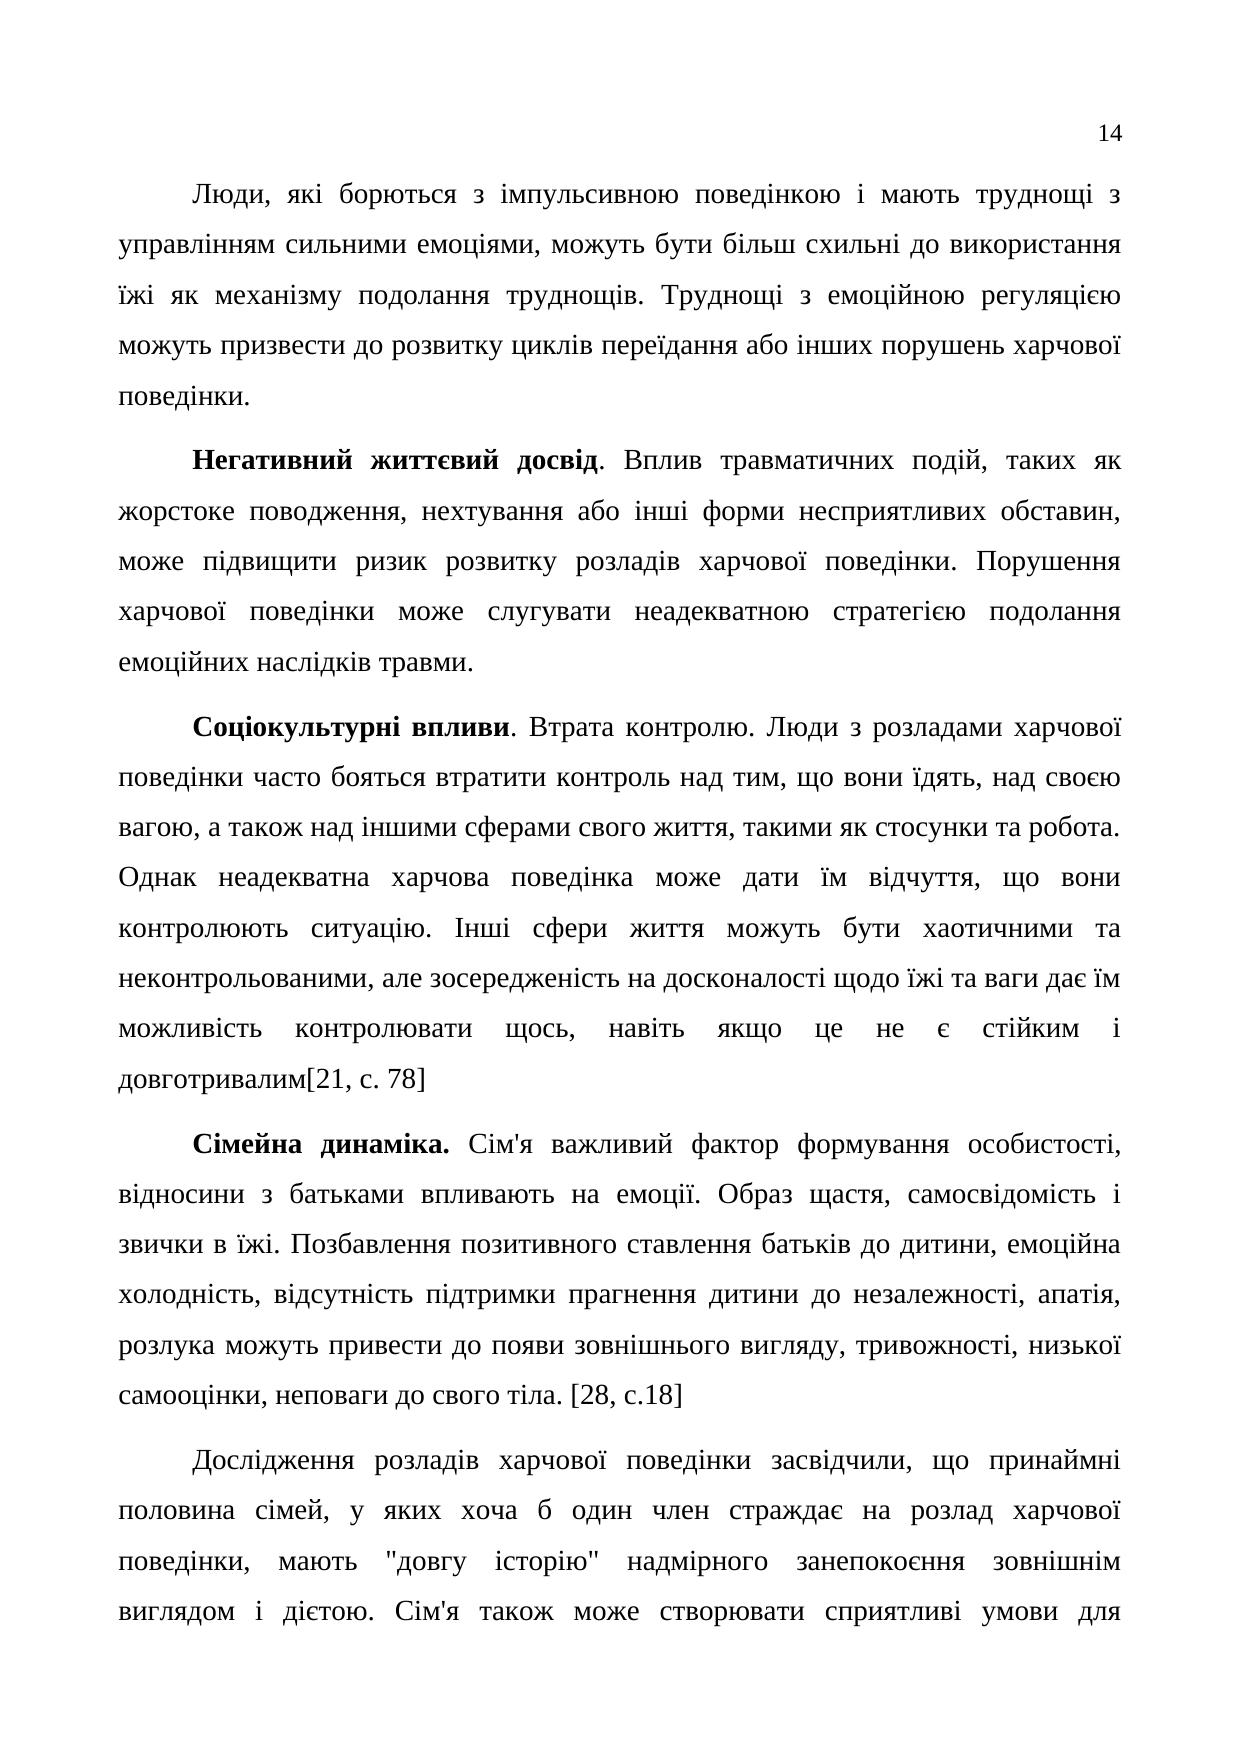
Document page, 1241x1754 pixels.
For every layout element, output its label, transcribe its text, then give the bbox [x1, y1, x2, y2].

text Негативний життєвий досвід. Вплив травматичних подій, таких як жорстоке поводження, нехтування або інші форми несприятливих обставин, може підвищити ризик розвитку розладів харчової поведінки. Порушення харчової поведінки може слугувати неадекватною стратегією подолання емоційних наслідків травми. [118, 442, 1122, 677]
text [118, 1442, 1122, 1627]
text Сімейна динаміка. Сім'я важливий фактор формування особистості, відносини з батьками впливають на емоції. Образ щастя, самосвідомість і звички в їжі. Позбавлення позитивного ставлення батьків до дитини, емоційна холодність, відсутність підтримки прагнення дитини до незалежності, апатія, розлука можуть привести до появи зовнішнього вигляду, тривожності, низької самооцінки, неповаги до свого тіла. [28, c.18] [118, 1126, 1122, 1411]
text Люди, які борються з імпульсивною поведінкою і мають труднощі з управлінням сильними емоціями, можуть бути більш схильні до використання їжі як механізму подолання труднощів. Труднощі з емоційною регуляцією можуть призвести до розвитку циклів переїдання або інших порушень харчової поведінки. [118, 176, 1122, 411]
text Соціокультурні впливи. Втрата контролю. Люди з розладами харчової поведінки часто бояться втратити контроль над тим, що вони їдять, над своєю вагою, а також над іншими сферами свого життя, такими як стосунки та робота. Однак неадекватна харчова поведінка може дати їм відчуття, що вони контролюють ситуацію. Інші сфери життя можуть бути хаотичними та неконтрольованими, але зосередженість на досконалості щодо їжі та ваги дає їм можливість контролювати щось, навіть якщо це не є стійким і довготривалим[21, с. 78] [118, 709, 1122, 1094]
